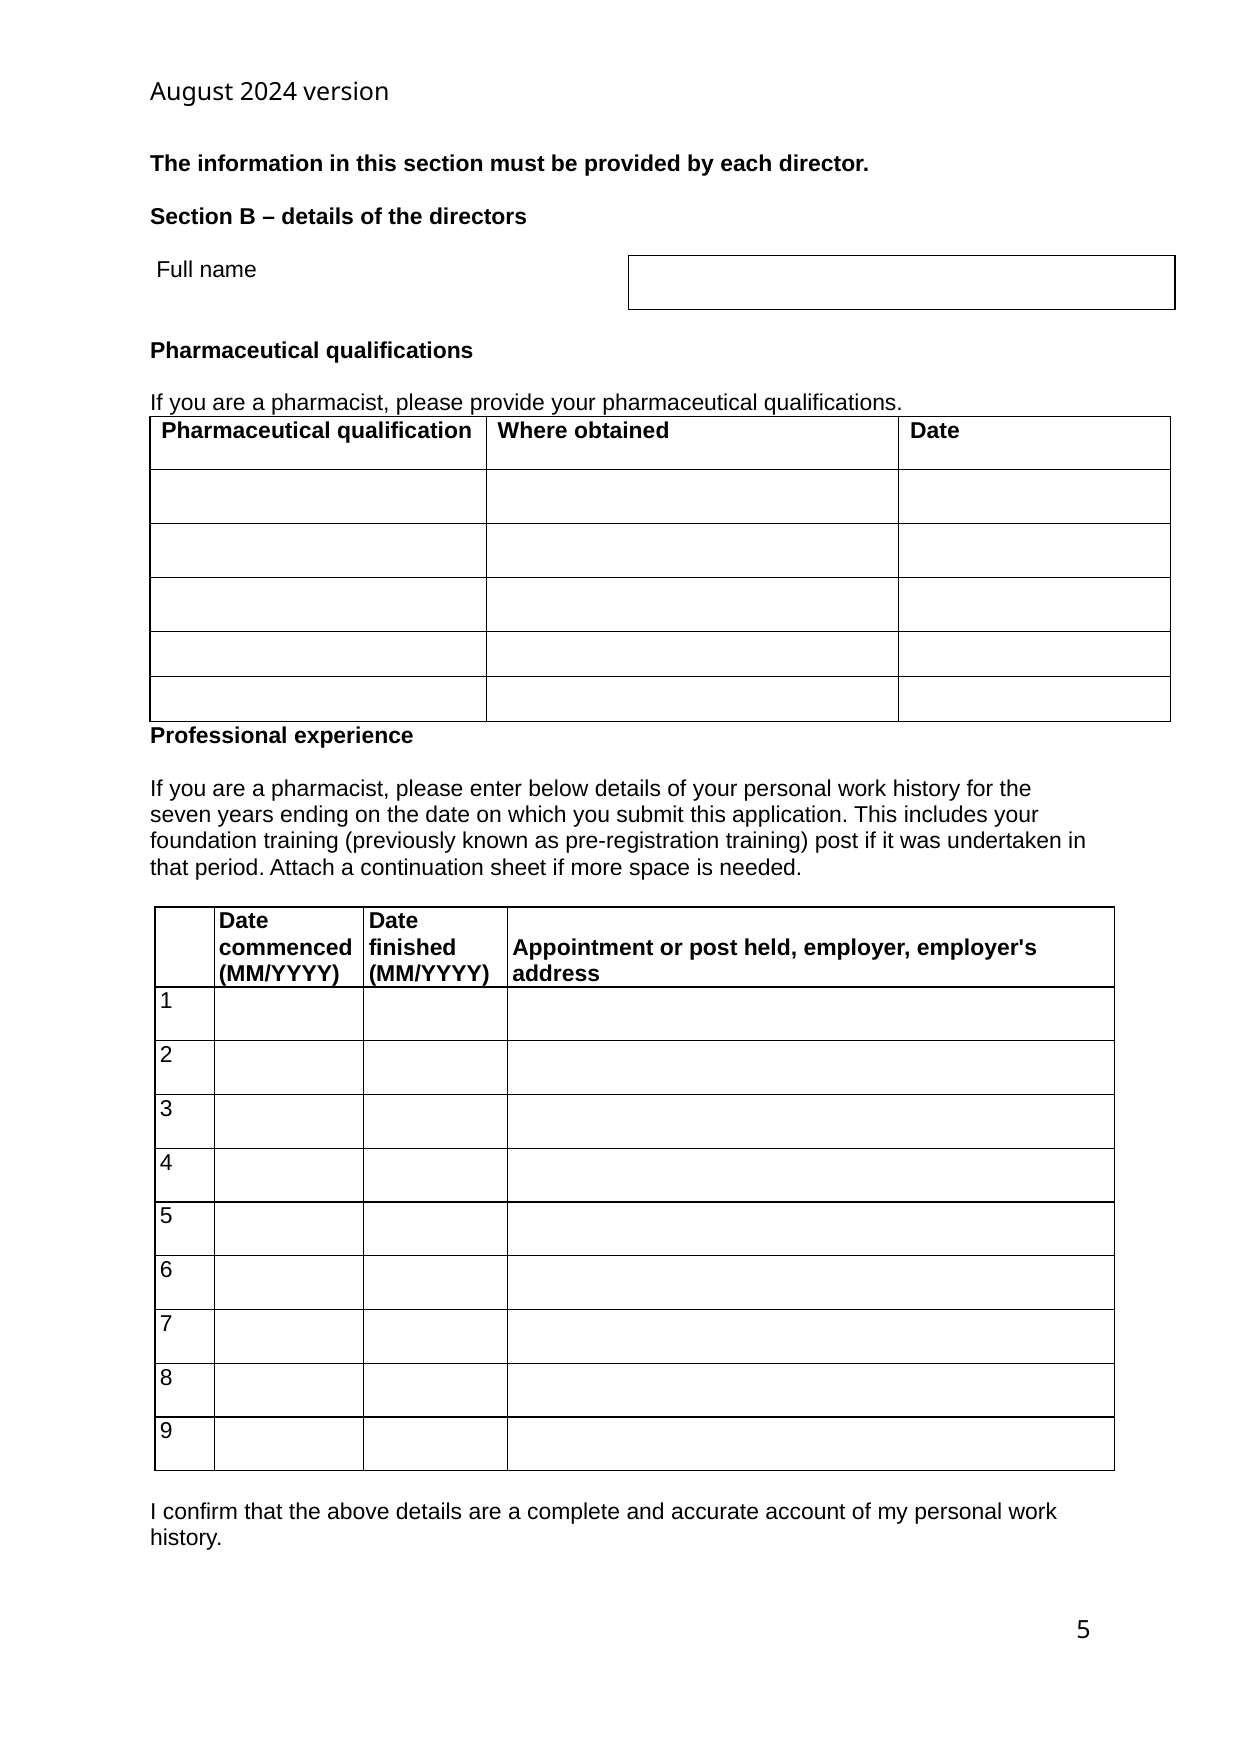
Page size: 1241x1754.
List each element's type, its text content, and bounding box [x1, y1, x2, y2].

table_header Where obtained [487, 417, 898, 469]
text If you are a pharmacist, please provide your pharmaceutical qualifications. [150, 389, 1090, 416]
table_cell [899, 677, 1170, 721]
table_cell [364, 1203, 507, 1255]
table_header Full name [150, 255, 628, 309]
table_cell 4 [156, 1149, 214, 1201]
table_cell [151, 632, 486, 676]
table_cell 1 [156, 988, 214, 1040]
table_cell [899, 470, 1170, 523]
table_cell [899, 578, 1170, 631]
text The information in this section must be provided by each director. [150, 150, 1090, 176]
text Section B – details of the directors [150, 203, 1090, 229]
table_cell [215, 1095, 363, 1148]
table_cell [508, 1095, 1114, 1148]
table_cell [508, 1256, 1114, 1309]
table_cell [508, 1041, 1114, 1094]
table_cell [215, 1256, 363, 1309]
table_cell [508, 988, 1114, 1040]
table_header Appointment or post held, employer, employer's address [508, 908, 1114, 986]
table_cell [508, 1310, 1114, 1363]
table_cell [487, 632, 898, 676]
table_cell [364, 1149, 507, 1201]
table_cell 2 [156, 1041, 214, 1094]
table_cell 6 [156, 1256, 214, 1309]
table_cell [364, 988, 507, 1040]
table_cell 8 [156, 1364, 214, 1416]
table_cell [508, 1203, 1114, 1255]
table_cell [215, 1203, 363, 1255]
table_cell [364, 1256, 507, 1309]
table_cell [487, 677, 898, 721]
text Pharmaceutical qualifications [150, 337, 1090, 363]
table_cell [215, 1364, 363, 1416]
table_cell [487, 578, 898, 631]
table_header [156, 908, 214, 986]
table_cell [215, 1310, 363, 1363]
table_cell [508, 1149, 1114, 1201]
table_cell [487, 524, 898, 577]
table_cell [364, 1095, 507, 1148]
table_cell [364, 1041, 507, 1094]
table_cell [508, 1364, 1114, 1416]
table_cell [364, 1310, 507, 1363]
table_cell [151, 677, 486, 721]
table_cell [215, 1149, 363, 1201]
table_cell 3 [156, 1095, 214, 1148]
table_cell [364, 1418, 507, 1470]
table_cell [508, 1418, 1114, 1470]
table_header Date finished (MM/YYYY) [364, 908, 507, 986]
table_cell [151, 524, 486, 577]
table_cell 5 [156, 1203, 214, 1255]
table_cell [899, 524, 1170, 577]
table_cell [151, 470, 486, 523]
table_cell [364, 1364, 507, 1416]
table_cell [487, 470, 898, 523]
table_header [629, 256, 1174, 309]
table_cell [899, 632, 1170, 676]
table_header Date [899, 417, 1170, 469]
table_cell [215, 988, 363, 1040]
text I confirm that the above details are a complete and accurate account of my personal work history. [150, 1498, 1090, 1550]
text Professional experience [150, 722, 1090, 748]
table_cell [215, 1418, 363, 1470]
text If you are a pharmacist, please enter below details of your personal work history for the seven years ending on the date on which you submit this application. This includes your foundation training (previously known as pre-registration training) post if it was undertaken in that period. Attach a continuation sheet if more space is needed. [150, 774, 1090, 880]
table_cell 7 [156, 1310, 214, 1363]
table_header Date commenced (MM/YYYY) [215, 908, 363, 986]
table_cell [151, 578, 486, 631]
table_cell 9 [156, 1418, 214, 1470]
table_cell [215, 1041, 363, 1094]
table_header Pharmaceutical qualification [151, 417, 486, 469]
